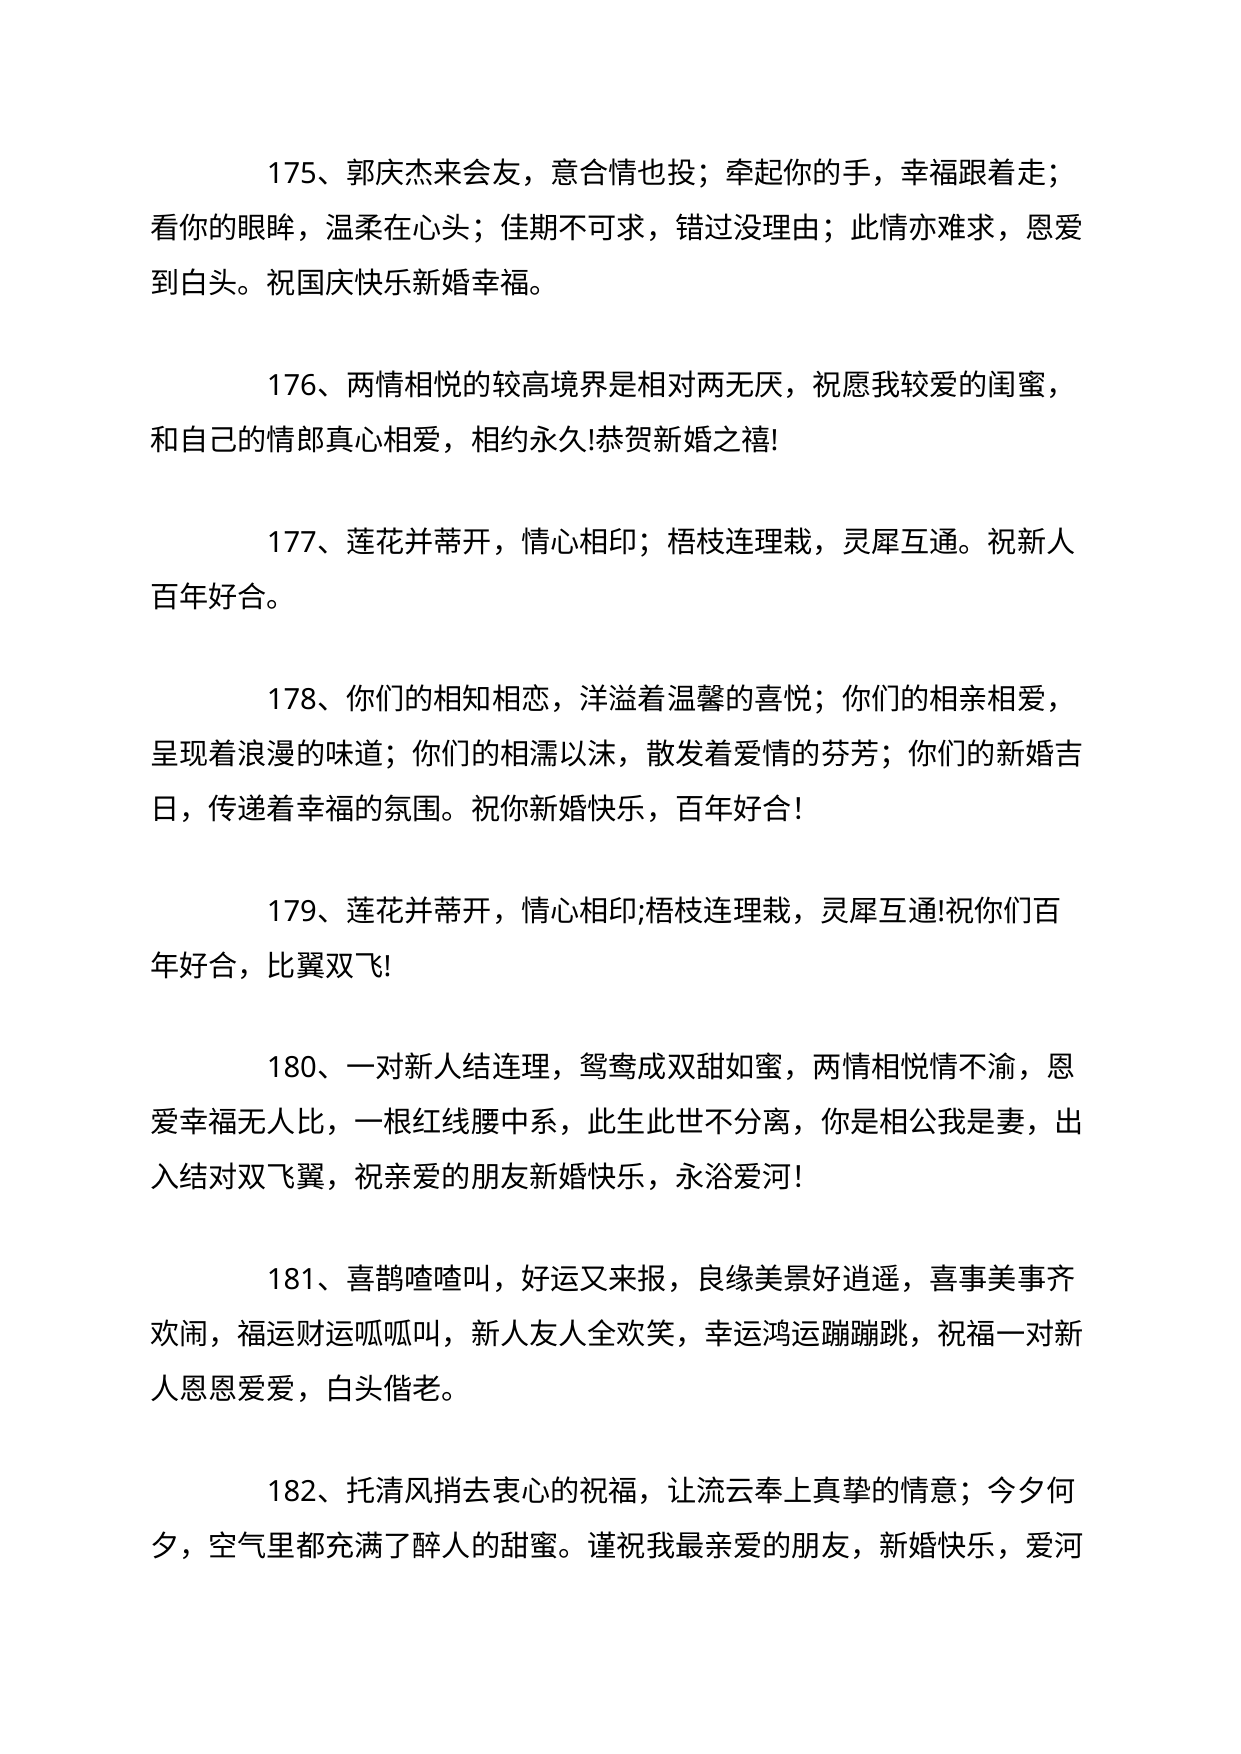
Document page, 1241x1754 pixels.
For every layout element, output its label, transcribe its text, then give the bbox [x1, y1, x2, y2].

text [150, 1467, 1090, 1565]
text 181、喜鹊喳喳叫，好运又来报，良缘美景好逍遥，喜事美事齐欢闹，福运财运呱呱叫，新人友人全欢笑，幸运鸿运蹦蹦跳，祝福一对新人恩恩爱爱，白头偕老。 [150, 1256, 1090, 1408]
text 176、两情相悦的较高境界是相对两无厌，祝愿我较爱的闺蜜，和自己的情郎真心相爱，相约永久!恭贺新婚之禧! [150, 362, 1090, 459]
text 180、一对新人结连理，鸳鸯成双甜如蜜，两情相悦情不渝，恩爱幸福无人比，一根红线腰中系，此生此世不分离，你是相公我是妻，出入结对双飞翼，祝亲爱的朋友新婚快乐，永浴爱河！ [150, 1044, 1090, 1196]
text 175、郭庆杰来会友，意合情也投；牵起你的手，幸福跟着走；看你的眼眸，温柔在心头；佳期不可求，错过没理由；此情亦难求，恩爱到白头。祝国庆快乐新婚幸福。 [150, 150, 1090, 302]
text 179、莲花并蒂开，情心相印;梧枝连理栽，灵犀互通!祝你们百年好合，比翼双飞! [150, 887, 1090, 984]
text 178、你们的相知相恋，洋溢着温馨的喜悦；你们的相亲相爱，呈现着浪漫的味道；你们的相濡以沫，散发着爱情的芬芳；你们的新婚吉日，传递着幸福的氛围。祝你新婚快乐，百年好合！ [150, 675, 1090, 828]
text 177、莲花并蒂开，情心相印；梧枝连理栽，灵犀互通。祝新人百年好合。 [150, 519, 1090, 616]
